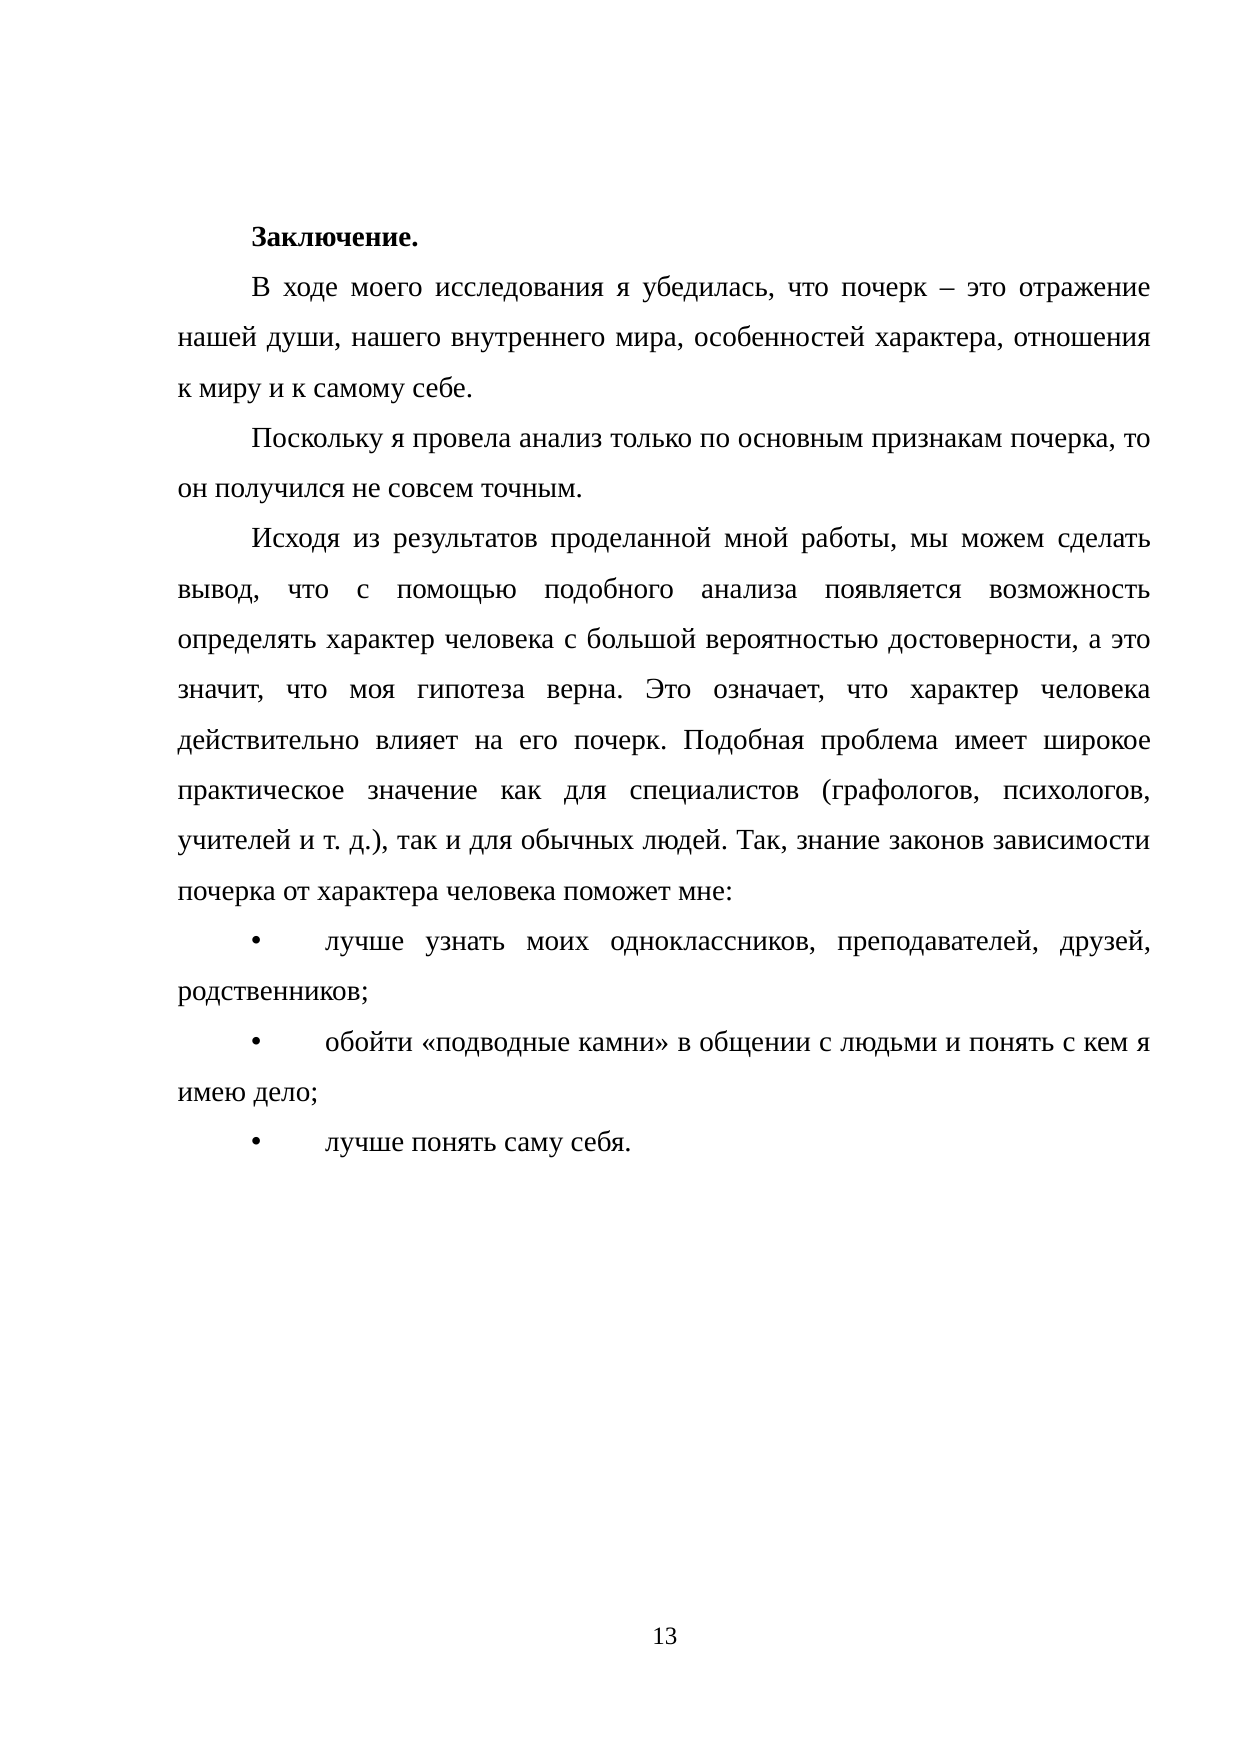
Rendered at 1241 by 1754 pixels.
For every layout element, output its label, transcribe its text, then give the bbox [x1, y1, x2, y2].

list обойти «подводные камни» в общении с людьми и понять с кем я имею дело; [177, 1024, 1152, 1108]
list лучше понять саму себя. [177, 1124, 1152, 1158]
text Исходя из результатов проделанной мной работы, мы можем сделать вывод, что с помощью подобного анализа появляется возможность определять характер человека с большой вероятностью достоверности, а это значит, что моя гипотеза верна. Это означает, что характер человека действительно влияет на его почерк. Подобная проблема имеет широкое практическое значение как для специалистов (графологов, психологов, учителей и т. д.), так и для обычных людей. Так, знание законов зависимости почерка от характера человека поможет мне: [177, 521, 1152, 906]
text Поскольку я провела анализ только по основным признакам почерка, то он получился не совсем точным. [177, 420, 1152, 504]
text В ходе моего исследования я убедилась, что почерк – это отражение нашей души, нашего внутреннего мира, особенностей характера, отношения к миру и к самому себе. [177, 269, 1152, 403]
text Заключение. [177, 219, 1152, 252]
list лучше узнать моих одноклассников, преподавателей, друзей, родственников; [177, 923, 1152, 1007]
